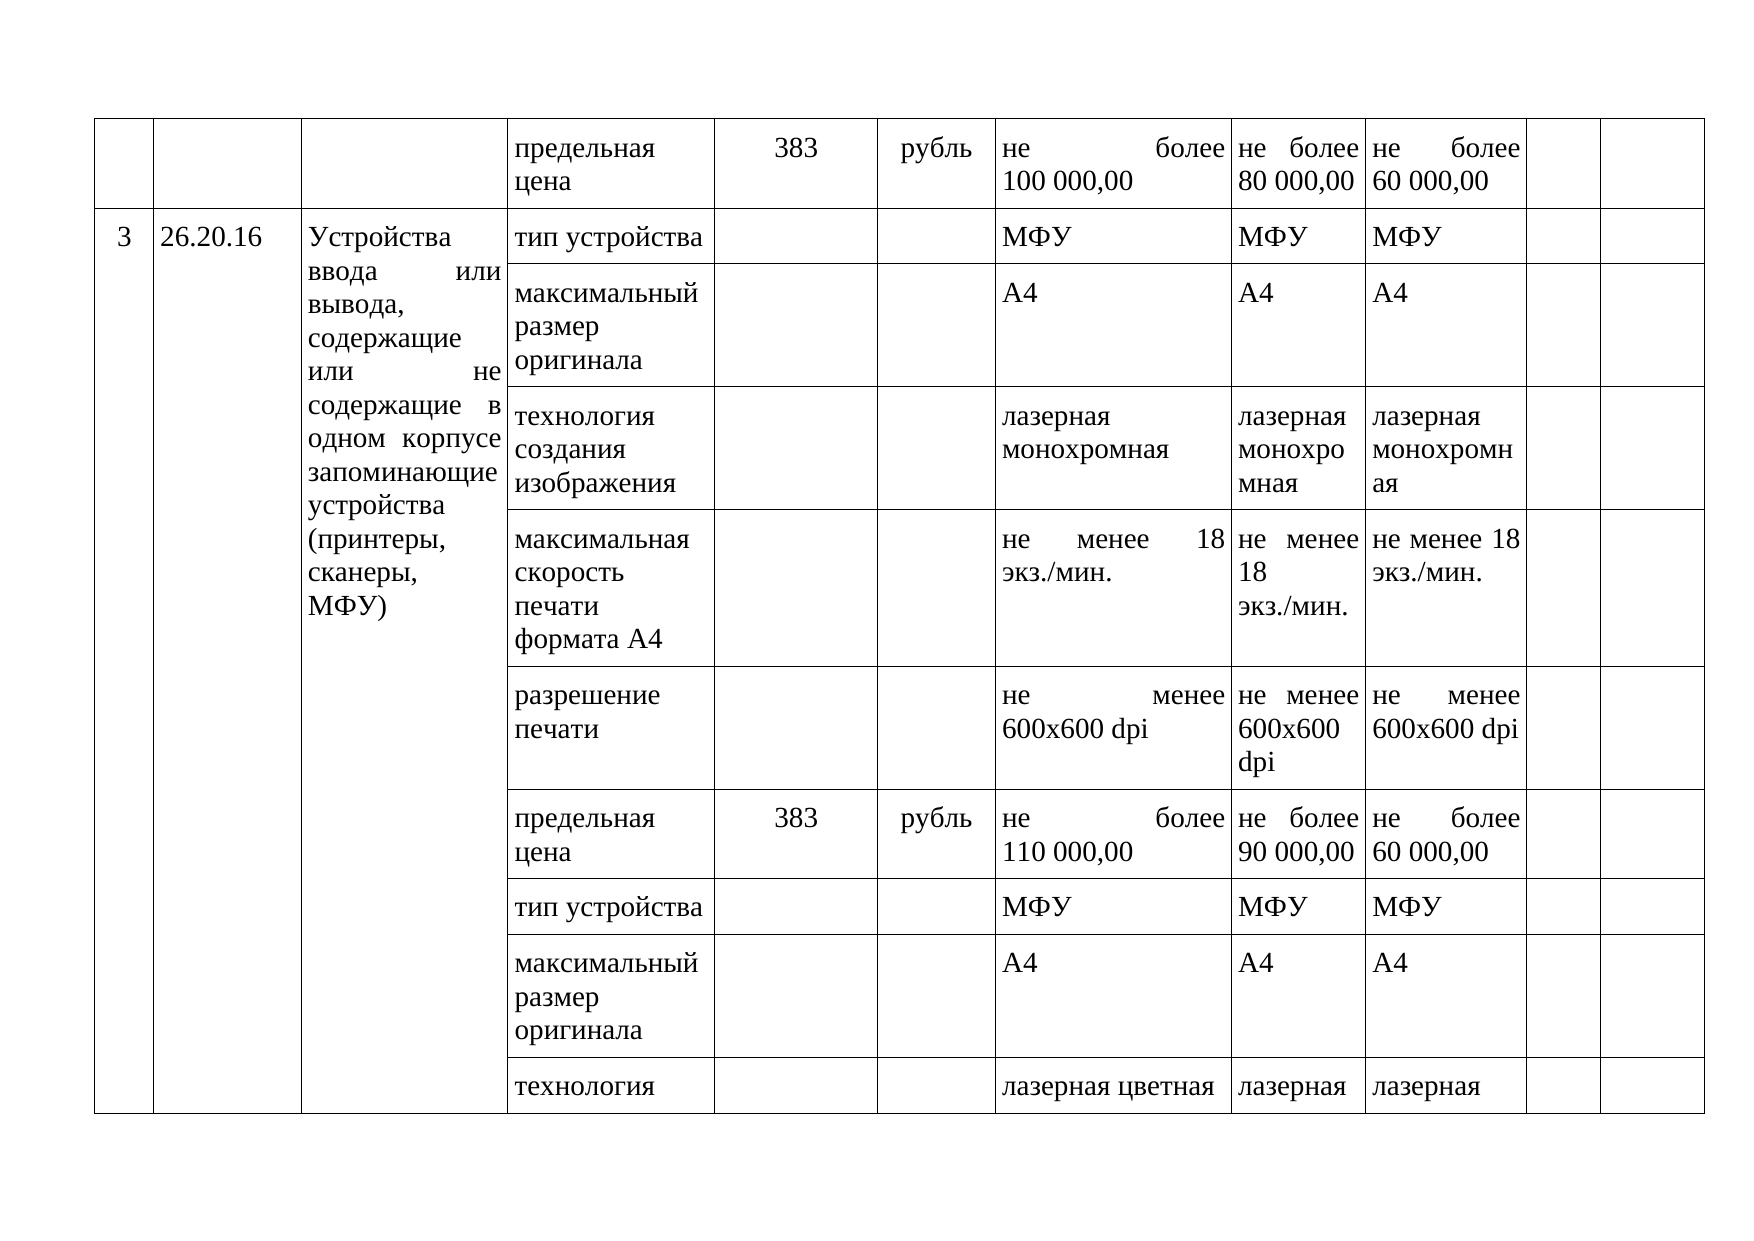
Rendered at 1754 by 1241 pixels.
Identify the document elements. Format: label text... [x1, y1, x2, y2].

table_cell [878, 510, 995, 666]
table_cell лазерная монохромная [996, 387, 1231, 509]
table_cell [1527, 1058, 1600, 1112]
table_cell [715, 510, 877, 666]
table_cell [1527, 209, 1600, 263]
table_cell [1527, 879, 1600, 934]
table_cell А4 [1232, 264, 1365, 386]
table_cell максимальная скорость печати формата А4 [508, 510, 714, 666]
table_cell А4 [1366, 264, 1526, 386]
table_cell технология создания изображения [508, 387, 714, 509]
table_cell лазерная цветная [1232, 1058, 1365, 1112]
table_cell [715, 264, 877, 386]
table_cell [715, 935, 877, 1057]
table_cell [1601, 879, 1704, 934]
table_cell [1527, 119, 1600, 207]
table_cell 3 [95, 209, 153, 1112]
table_cell МФУ [1366, 209, 1526, 263]
table_cell 26.20.16 [154, 209, 301, 1112]
table_cell [1601, 935, 1704, 1057]
table_cell разрешение печати [508, 667, 714, 788]
table_cell [715, 1058, 877, 1112]
table_cell не более 90 000,00 [1232, 790, 1365, 878]
table_cell [878, 667, 995, 788]
table_cell [1601, 119, 1704, 207]
table_cell [1527, 790, 1600, 878]
table_cell МФУ [996, 209, 1231, 263]
table_cell лазерная монохромная [1232, 387, 1365, 509]
table_cell МФУ [996, 879, 1231, 934]
table_cell 383 [715, 790, 877, 878]
table_cell максимальный размер оригинала [508, 935, 714, 1057]
table_cell [878, 264, 995, 386]
table_cell [1527, 264, 1600, 386]
table_cell 383 [715, 119, 877, 207]
table_cell предельная цена [508, 790, 714, 878]
table_cell [878, 935, 995, 1057]
table_cell [878, 1058, 995, 1112]
table_cell [715, 667, 877, 788]
table_cell [1527, 667, 1600, 788]
table_cell рубль [878, 790, 995, 878]
table_cell А4 [1232, 935, 1365, 1057]
table_cell Устройства ввода или вывода, содержащие или не содержащие в одном корпусе запоминающие устройства (принтеры, сканеры, МФУ) [302, 209, 507, 1112]
table_cell лазерная цветная [1366, 1058, 1526, 1112]
table_cell не менее 18 экз./мин. [1232, 510, 1365, 666]
table_cell [1601, 790, 1704, 878]
table_cell [1601, 667, 1704, 788]
table_cell не более 110 000,00 [996, 790, 1231, 878]
table_cell не менее 600х600 dpi [1232, 667, 1365, 788]
table_cell МФУ [1232, 879, 1365, 934]
table_cell тип устройства [508, 879, 714, 934]
table_cell максимальный размер оригинала [508, 264, 714, 386]
table_cell не менее 18 экз./мин. [996, 510, 1231, 666]
table_cell МФУ [1366, 879, 1526, 934]
table_cell лазерная цветная [996, 1058, 1231, 1112]
table_cell лазерная монохромная [1366, 387, 1526, 509]
table_cell не менее 600х600 dpi [1366, 667, 1526, 788]
table_cell [1527, 510, 1600, 666]
table_cell [878, 387, 995, 509]
table_cell не менее 600х600 dpi [996, 667, 1231, 788]
table_cell [1601, 1058, 1704, 1112]
table_cell А4 [996, 264, 1231, 386]
table_cell не более 60 000,00 [1366, 790, 1526, 878]
table_cell [715, 879, 877, 934]
table_cell МФУ [1232, 209, 1365, 263]
table_cell не менее 18 экз./мин. [1366, 510, 1526, 666]
table_cell [715, 387, 877, 509]
table_cell [1527, 935, 1600, 1057]
table_cell [715, 209, 877, 263]
table_cell [1527, 387, 1600, 509]
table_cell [508, 1058, 714, 1112]
table_cell предельная цена [508, 119, 714, 207]
table_cell [1601, 209, 1704, 263]
table_cell тип устройства [508, 209, 714, 263]
table_cell рубль [878, 119, 995, 207]
table_cell [1601, 510, 1704, 666]
table_cell [878, 879, 995, 934]
table_cell не более 80 000,00 [1232, 119, 1365, 207]
table_cell [878, 209, 995, 263]
table_cell А4 [1366, 935, 1526, 1057]
table_cell не более 60 000,00 [1366, 119, 1526, 207]
table_cell [1601, 387, 1704, 509]
table_cell не более 100 000,00 [996, 119, 1231, 207]
table_cell [1601, 264, 1704, 386]
table_cell А4 [996, 935, 1231, 1057]
